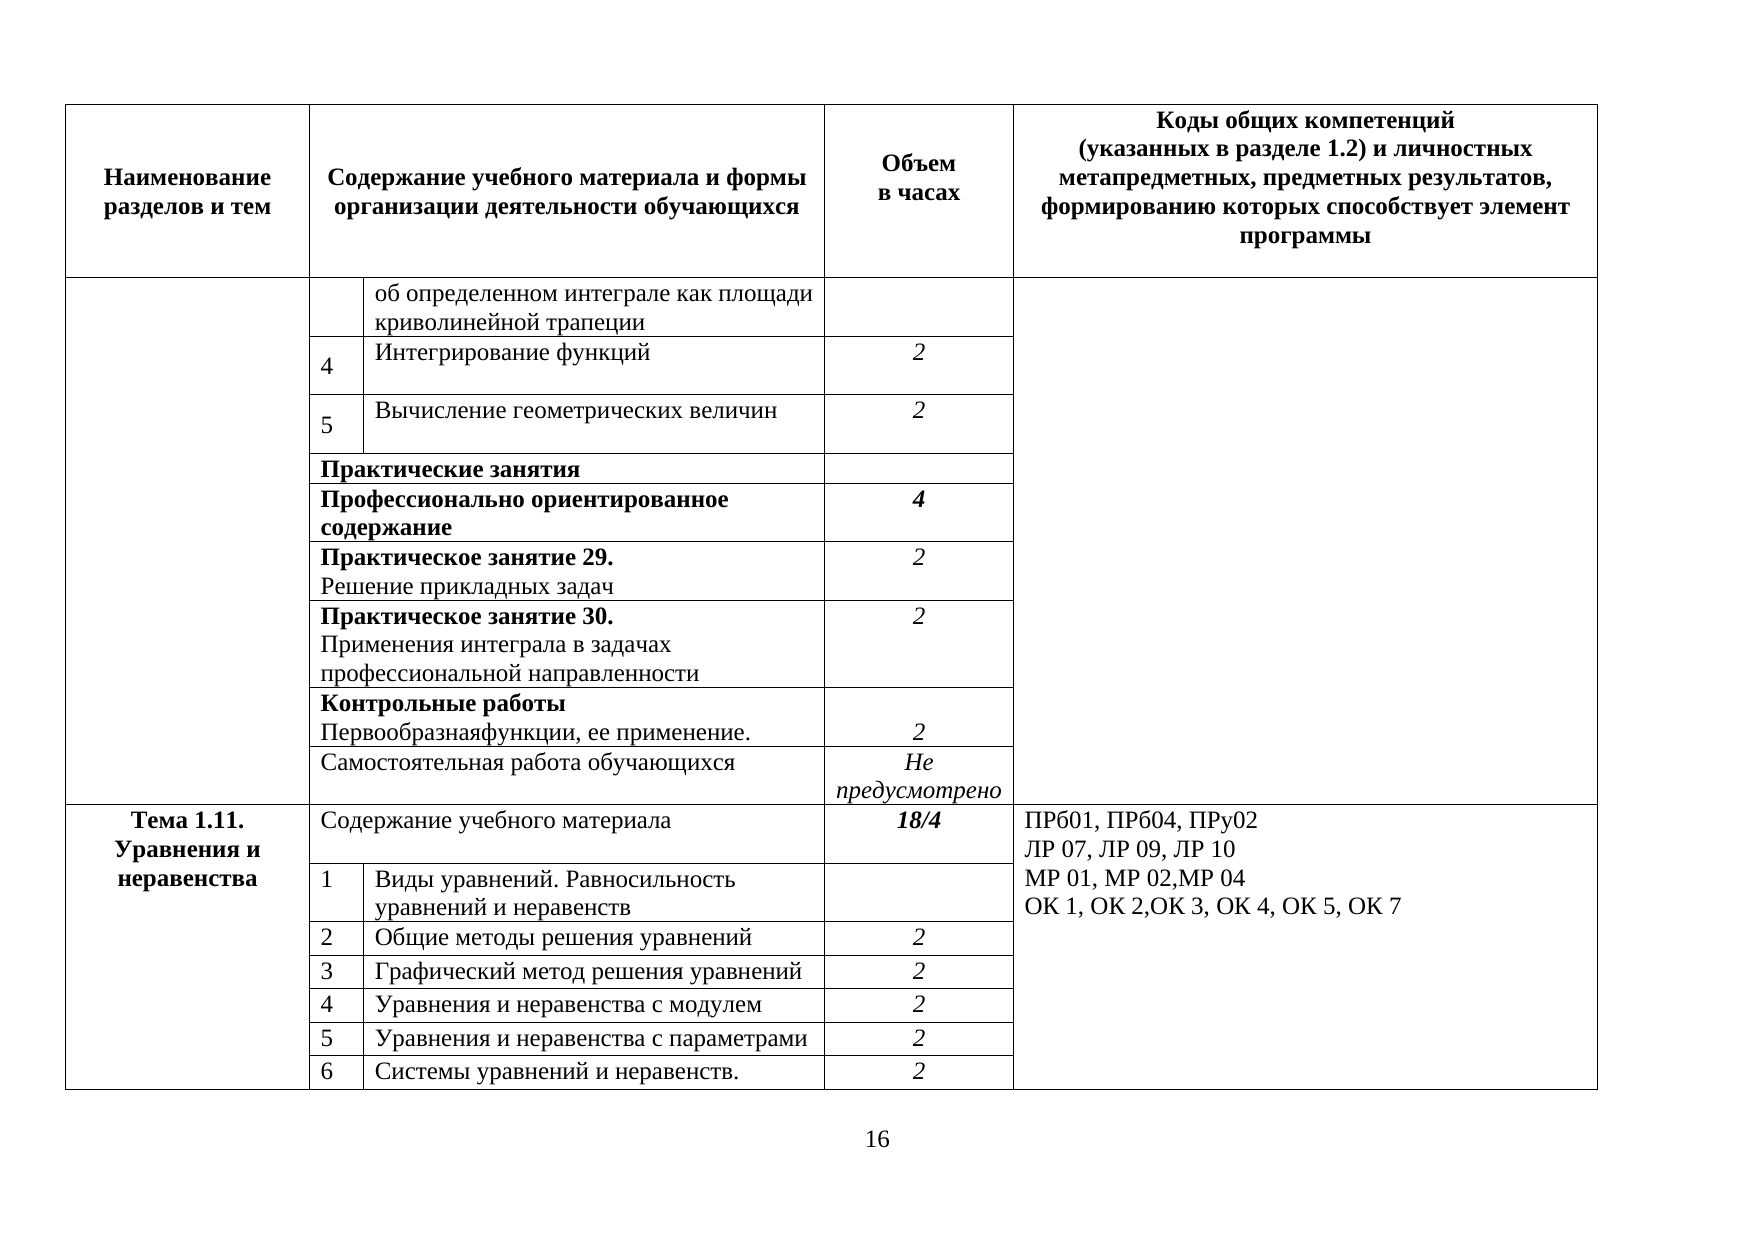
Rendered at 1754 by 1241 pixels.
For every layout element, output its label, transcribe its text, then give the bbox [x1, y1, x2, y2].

table_cell 1 [310, 864, 363, 921]
table_cell Контрольные работы Первообразнаяфункции, ее применение. [310, 688, 824, 746]
table_cell Графический метод решения уравнений [364, 956, 824, 988]
table_cell [825, 454, 1013, 483]
table_cell 2 [825, 956, 1013, 988]
table_cell 3 [310, 278, 363, 336]
table_cell 2 [825, 989, 1013, 1022]
table_cell Общие методы решения уравнений [364, 922, 824, 955]
table_cell Системы уравнений и неравенств. [364, 1056, 824, 1088]
table_cell Содержание учебного материала [310, 805, 824, 863]
table_cell Интегрирование функций [364, 337, 824, 394]
table_cell Не предусмотрено [825, 747, 1013, 804]
table_header Содержание учебного материала и формы организации деятельности обучающихся [310, 105, 824, 277]
table_cell 4 [310, 337, 363, 394]
table_header Объем в часах [825, 105, 1013, 277]
table_header Коды общих компетенций (указанных в разделе 1.2) и личностных метапредметных, предметных результатов, формированию которых способствует элемент программы [1014, 105, 1597, 277]
table_cell Профессионально ориентированное содержание [310, 484, 824, 541]
table_cell 2 [825, 395, 1013, 453]
table_cell Практическое занятие 29. Решение прикладных задач [310, 542, 824, 600]
table_cell [825, 864, 1013, 921]
table_cell 2 [825, 337, 1013, 394]
table_cell 2 [825, 1056, 1013, 1088]
table_cell Тема 1.11. Уравнения и неравенства [66, 805, 309, 1088]
table_header Наименование разделов и тем [66, 105, 309, 277]
table_cell 5 [310, 395, 363, 453]
table_cell 2 [825, 922, 1013, 955]
table_cell 3 [310, 956, 363, 988]
table_cell Практическое занятие 30. Применения интеграла в задачах профессиональной направленности [310, 601, 824, 687]
table_cell Уравнения и неравенства с модулем [364, 989, 824, 1022]
table_cell Самостоятельная работа обучающихся [310, 747, 824, 804]
table_cell Вычисление геометрических величин [364, 395, 824, 453]
table_cell 2 [310, 922, 363, 955]
table_cell ПРб01, ПРб04, ПРу02 ЛР 07, ЛР 09, ЛР 10 МР 01, МР 02,МР 04 ОК 1, ОК 2,ОК 3, ОК 4, ОК 5, ОК 7 [1014, 805, 1597, 1088]
table_cell 2 [825, 688, 1013, 746]
table_cell 4 [310, 989, 363, 1022]
table_cell 5 [310, 1023, 363, 1055]
table_cell 2 [825, 278, 1013, 336]
table_cell 6 [310, 1056, 363, 1088]
table_cell 18/4 [825, 805, 1013, 863]
table_cell 2 [825, 542, 1013, 600]
table_cell Площадь криволинейной трапеции. Формула Ньютона – Лейбница Понятие об определенном интеграле как площади криволинейной трапеции [364, 278, 824, 336]
table_cell Уравнения и неравенства с параметрами [364, 1023, 824, 1055]
table_cell Виды уравнений. Равносильность уравнений и неравенств [364, 864, 824, 921]
table_cell 4 [825, 484, 1013, 541]
table_cell 2 [825, 1023, 1013, 1055]
table_cell Практические занятия [310, 454, 824, 483]
table_cell 2 [825, 601, 1013, 687]
